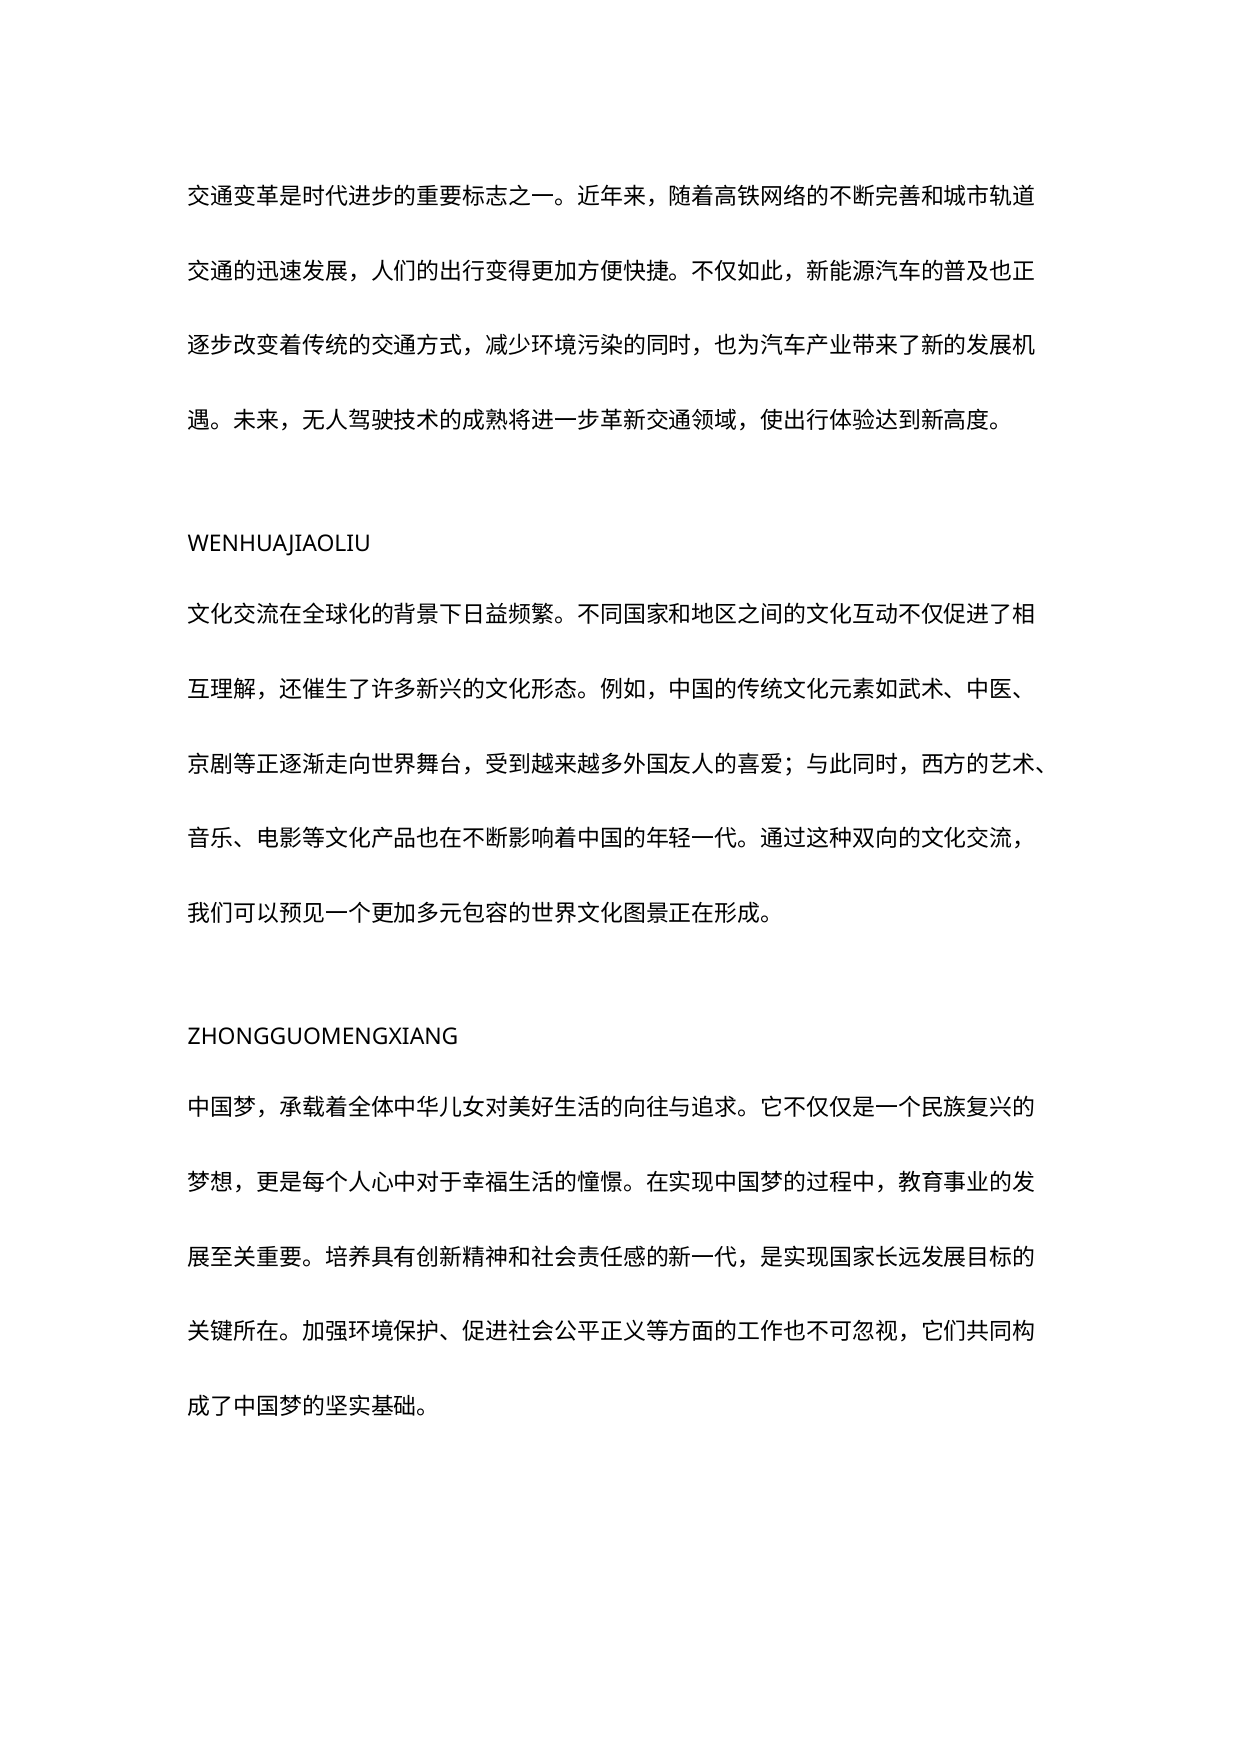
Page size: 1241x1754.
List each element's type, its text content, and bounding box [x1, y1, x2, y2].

text WENHUAJIAOLIU [187, 526, 1053, 559]
text 中国梦，承载着全体中华儿女对美好生活的向往与追求。它不仅仅是一个民族复兴的梦想，更是每个人心中对于幸福生活的憧憬。在实现中国梦的过程中，教育事业的发展至关重要。培养具有创新精神和社会责任感的新一代，是实现国家长远发展目标的关键所在。加强环境保护、促进社会公平正义等方面的工作也不可忽视，它们共同构成了中国梦的坚实基础。 [187, 1073, 1053, 1437]
text 文化交流在全球化的背景下日益频繁。不同国家和地区之间的文化互动不仅促进了相互理解，还催生了许多新兴的文化形态。例如，中国的传统文化元素如武术、中医、京剧等正逐渐走向世界舞台，受到越来越多外国友人的喜爱；与此同时，西方的艺术、音乐、电影等文化产品也在不断影响着中国的年轻一代。通过这种双向的文化交流，我们可以预见一个更加多元包容的世界文化图景正在形成。 [187, 580, 1053, 944]
text ZHONGGUOMENGXIANG [187, 1019, 1053, 1052]
text 交通变革是时代进步的重要标志之一。近年来，随着高铁网络的不断完善和城市轨道交通的迅速发展，人们的出行变得更加方便快捷。不仅如此，新能源汽车的普及也正逐步改变着传统的交通方式，减少环境污染的同时，也为汽车产业带来了新的发展机遇。未来，无人驾驶技术的成熟将进一步革新交通领域，使出行体验达到新高度。 [187, 162, 1053, 451]
